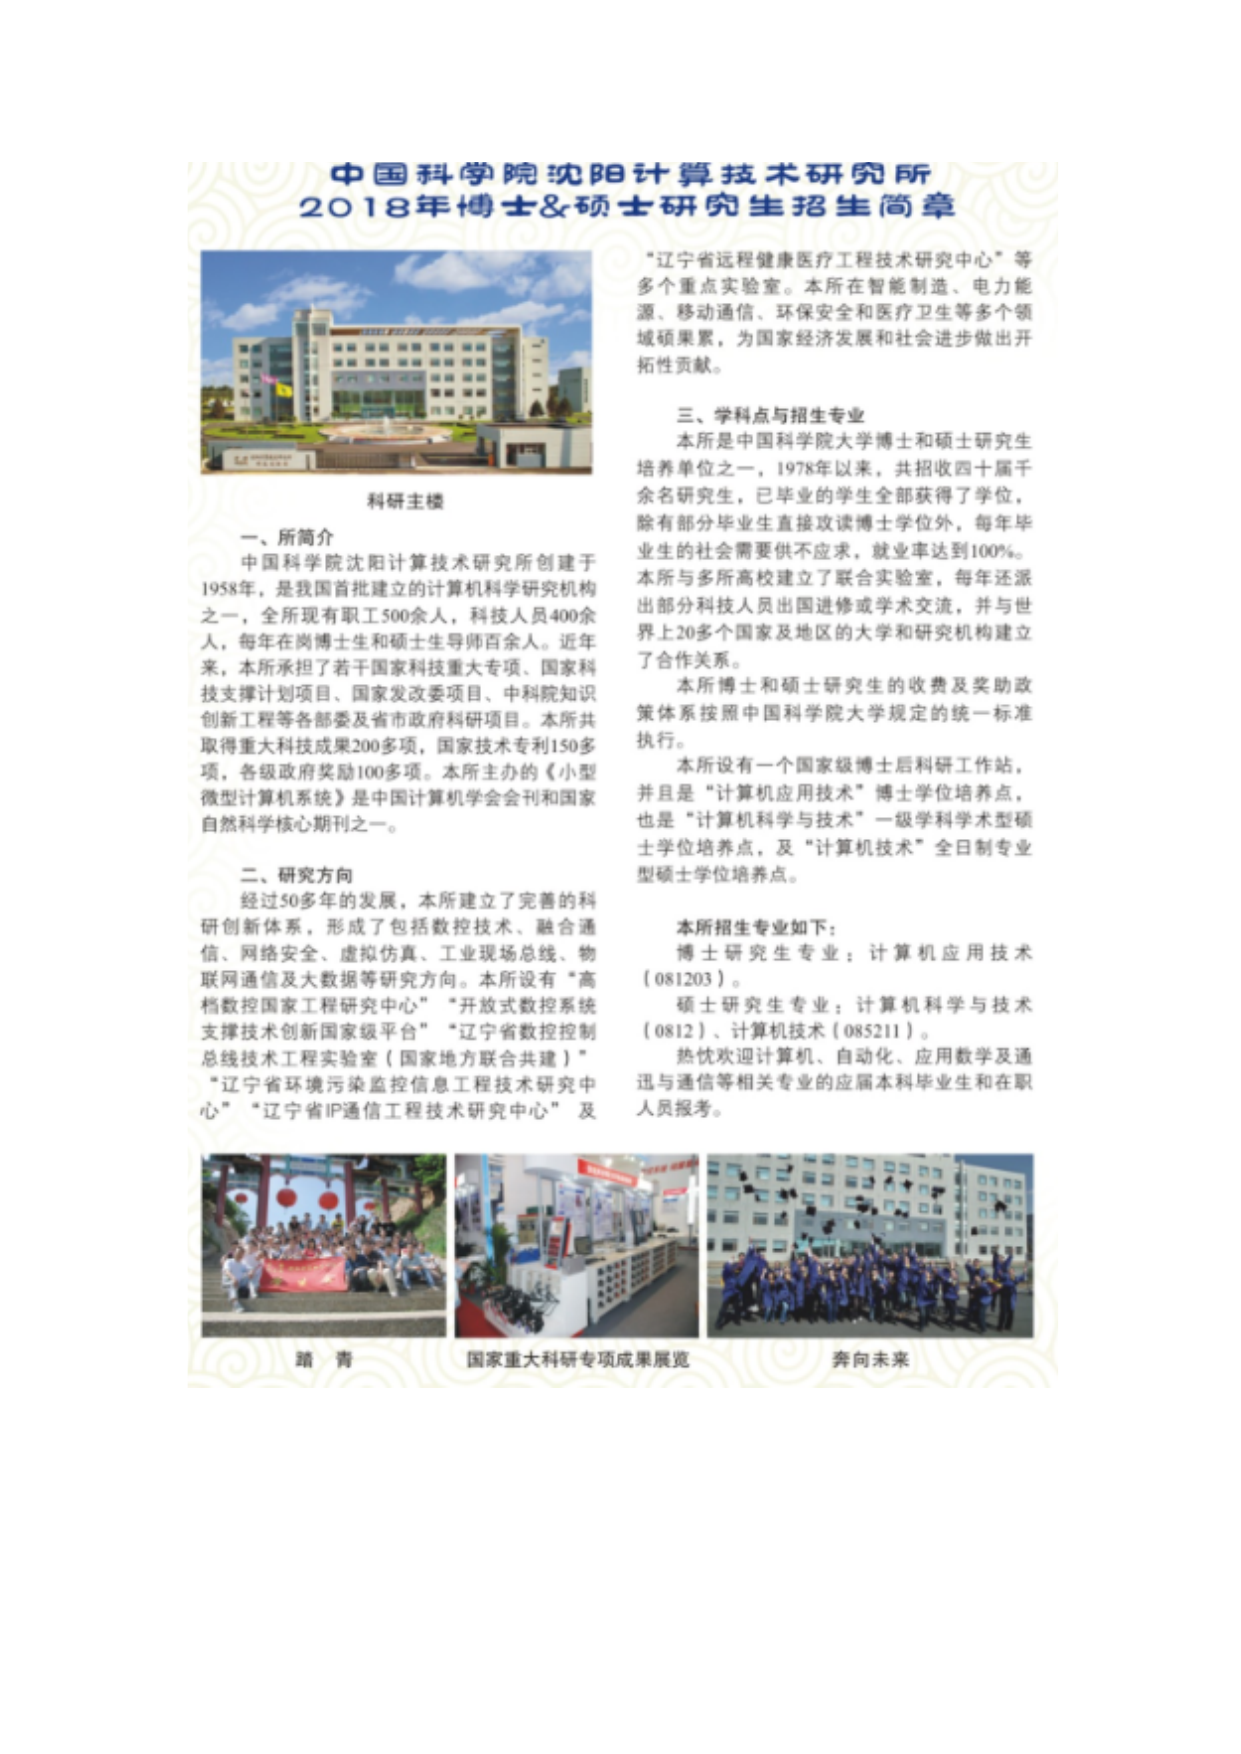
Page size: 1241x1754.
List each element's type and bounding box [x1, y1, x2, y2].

picture [187, 162, 1059, 1388]
